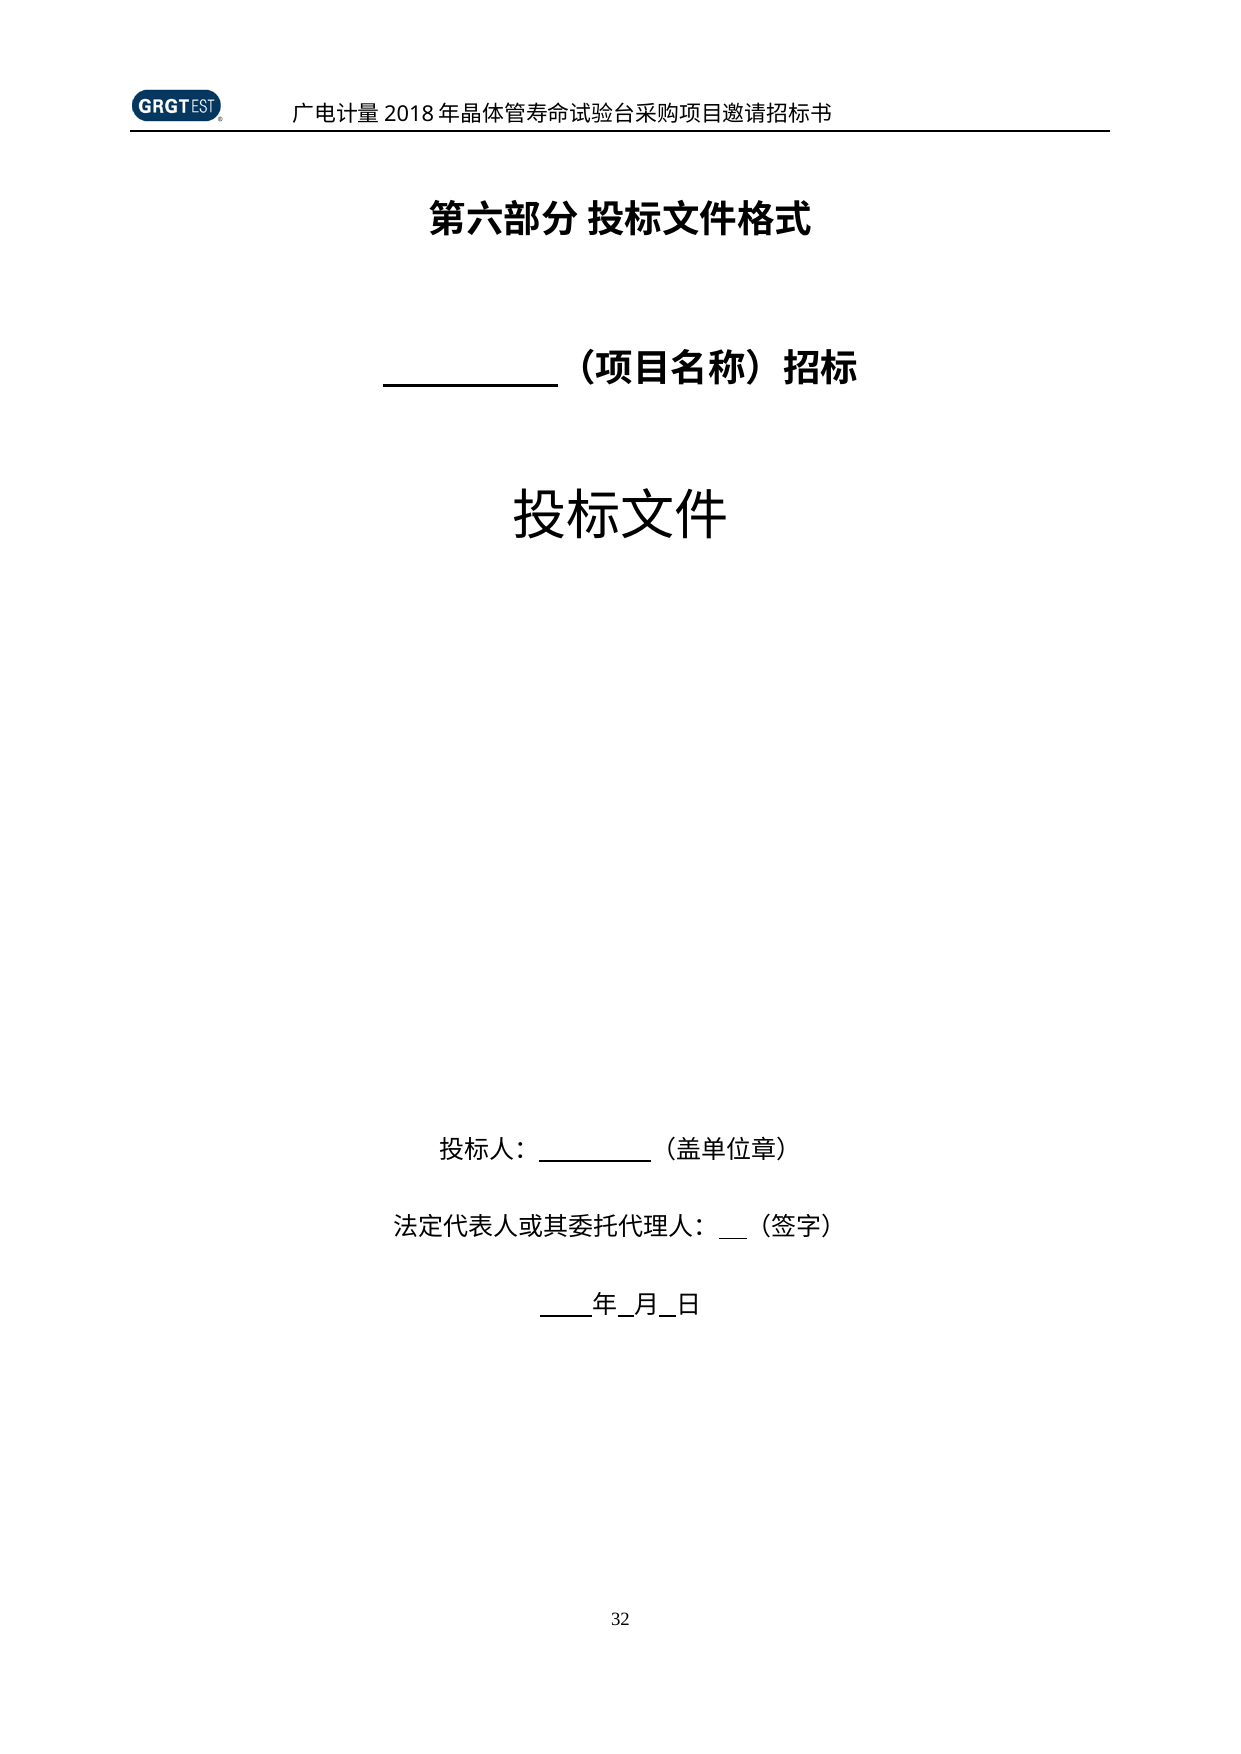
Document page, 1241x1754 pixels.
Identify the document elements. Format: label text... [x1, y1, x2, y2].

picture [129, 88, 224, 122]
text 投标人： （盖单位章） [130, 1115, 1110, 1180]
text 法定代表人或其委托代理人： （签字） [130, 1192, 1110, 1257]
text ___ 年 月 日 [130, 1270, 1110, 1335]
subtitle 第六部分 投标文件格式 [130, 183, 1110, 248]
text （项目名称）招标 [130, 332, 1110, 397]
text 投标文件 [130, 462, 1110, 560]
